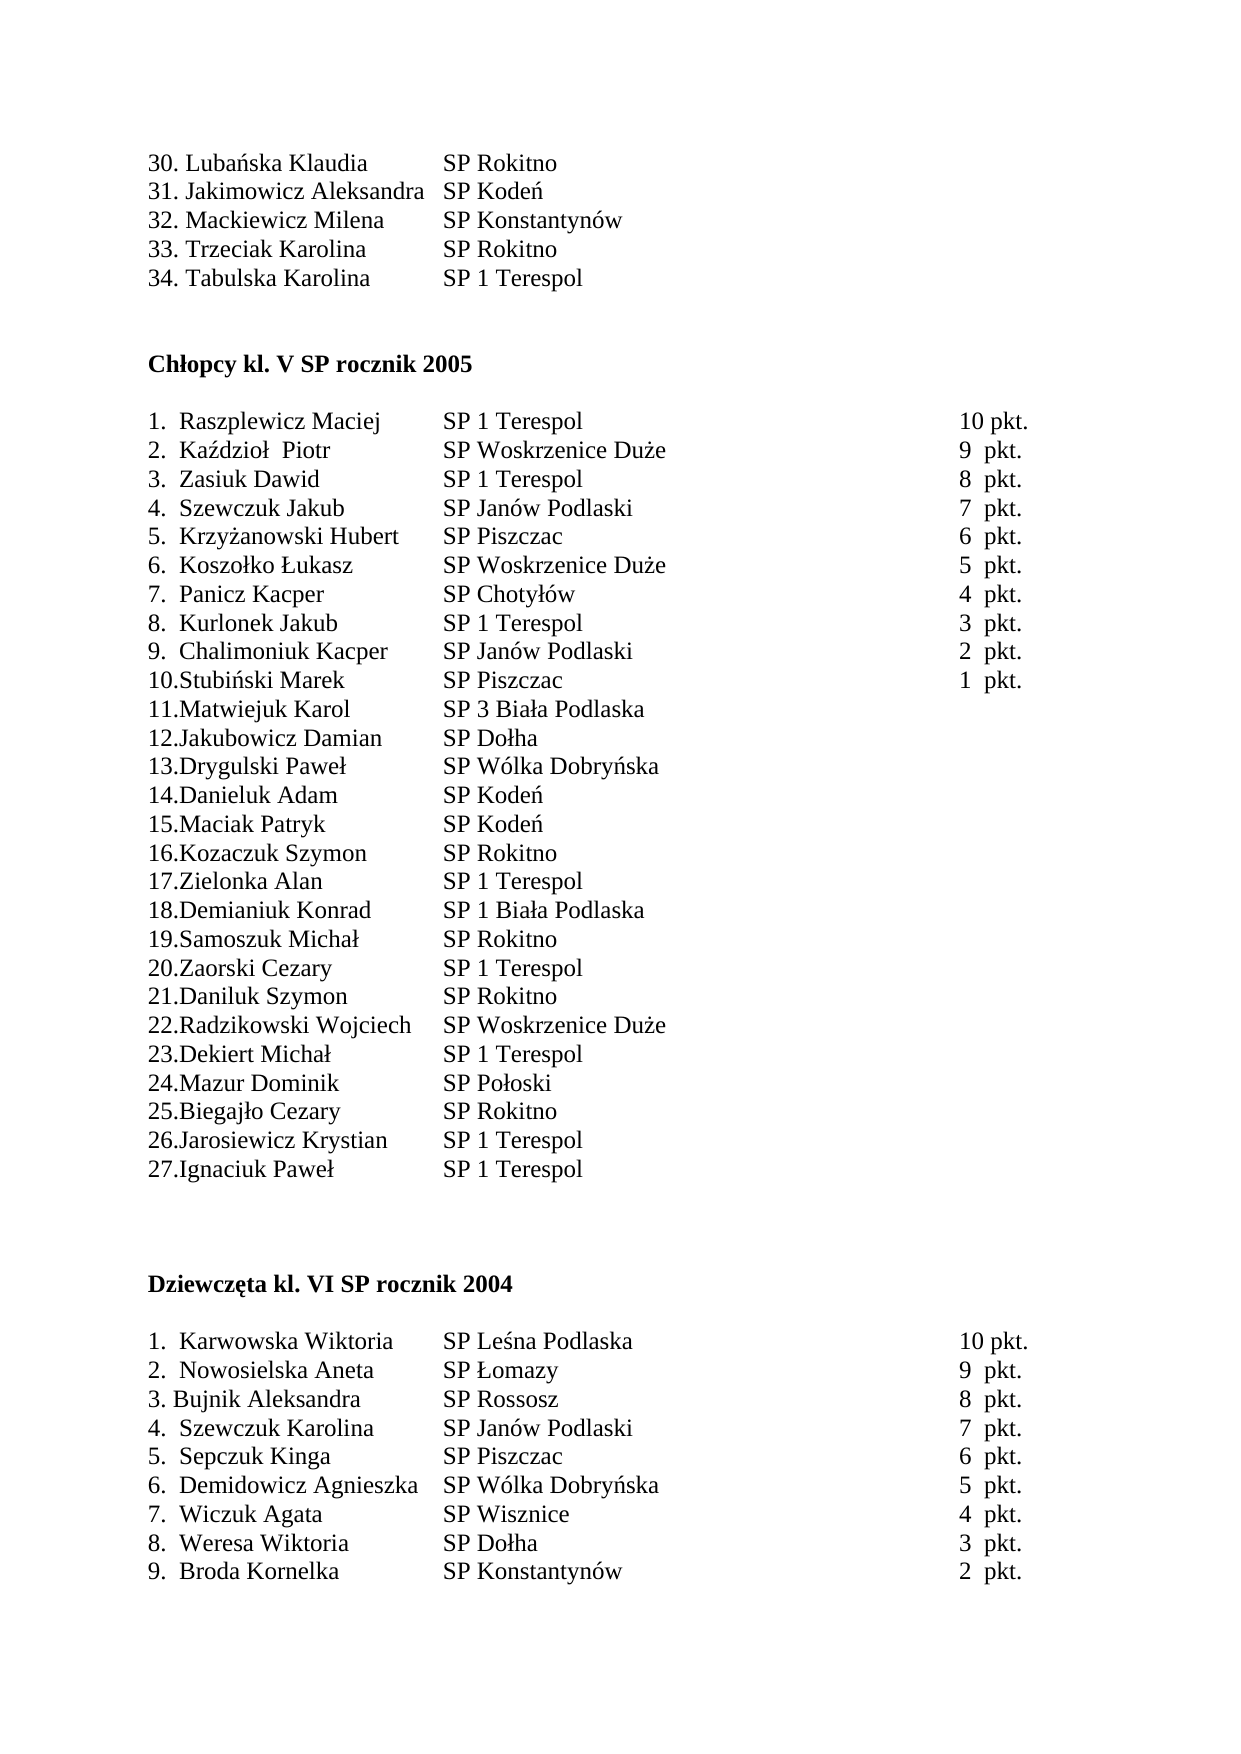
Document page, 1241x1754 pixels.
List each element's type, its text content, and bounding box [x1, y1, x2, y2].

text 7. Panicz Kacper SP Chotyłów 4 pkt. [148, 579, 1093, 608]
text 20.Zaorski Cezary SP 1 Terespol [148, 953, 1093, 981]
text 4. Szewczuk Jakub SP Janów Podlaski 7 pkt. [148, 493, 1093, 521]
text 33. Trzeciak Karolina SP Rokitno [148, 234, 1093, 263]
text 24.Mazur Dominik SP Połoski [148, 1068, 1093, 1096]
text 17.Zielonka Alan SP 1 Terespol [148, 866, 1093, 895]
text 31. Jakimowicz Aleksandra SP Kodeń [148, 176, 1093, 205]
text 16.Kozaczuk Szymon SP Rokitno [148, 838, 1093, 866]
text 1. Raszplewicz Maciej SP 1 Terespol 10 pkt. [148, 406, 1093, 435]
text 9. Chalimoniuk Kacper SP Janów Podlaski 2 pkt. [148, 636, 1093, 665]
text 23.Dekiert Michał SP 1 Terespol [148, 1039, 1093, 1068]
text 3. Zasiuk Dawid SP 1 Terespol 8 pkt. [148, 464, 1093, 493]
text 11.Matwiejuk Karol SP 3 Biała Podlaska [148, 694, 1093, 723]
text 32. Mackiewicz Milena SP Konstantynów [148, 205, 1093, 234]
text Dziewczęta kl. VI SP rocznik 2004 [148, 1269, 1093, 1298]
text 3. Bujnik Aleksandra SP Rossosz 8 pkt. [148, 1384, 1093, 1413]
text 34. Tabulska Karolina SP 1 Terespol [148, 263, 1093, 291]
text 18.Demianiuk Konrad SP 1 Biała Podlaska [148, 895, 1093, 924]
text 25.Biegajło Cezary SP Rokitno [148, 1096, 1093, 1125]
text 6. Koszołko Łukasz SP Woskrzenice Duże 5 pkt. [148, 550, 1093, 579]
text 15.Maciak Patryk SP Kodeń [148, 809, 1093, 838]
text 12.Jakubowicz Damian SP Dołha [148, 723, 1093, 751]
text 2. Nowosielska Aneta SP Łomazy 9 pkt. [148, 1355, 1093, 1384]
text 21.Daniluk Szymon SP Rokitno [148, 981, 1093, 1010]
text 5. Sepczuk Kinga SP Piszczac 6 pkt. [148, 1441, 1093, 1470]
text 7. Wiczuk Agata SP Wisznice 4 pkt. [148, 1499, 1093, 1528]
text Chłopcy kl. V SP rocznik 2005 [148, 349, 1093, 378]
text 4. Szewczuk Karolina SP Janów Podlaski 7 pkt. [148, 1413, 1093, 1441]
text 13.Drygulski Paweł SP Wólka Dobryńska [148, 751, 1093, 780]
text 1. Karwowska Wiktoria SP Leśna Podlaska 10 pkt. [148, 1326, 1093, 1355]
text 6. Demidowicz Agnieszka SP Wólka Dobryńska 5 pkt. [148, 1470, 1093, 1499]
text 8. Weresa Wiktoria SP Dołha 3 pkt. [148, 1528, 1093, 1556]
text 9. Broda Kornelka SP Konstantynów 2 pkt. [148, 1556, 1093, 1585]
text 26.Jarosiewicz Krystian SP 1 Terespol [148, 1125, 1093, 1154]
text 19.Samoszuk Michał SP Rokitno [148, 924, 1093, 953]
text 30. Lubańska Klaudia SP Rokitno [148, 148, 1093, 176]
text 5. Krzyżanowski Hubert SP Piszczac 6 pkt. [148, 521, 1093, 550]
text 8. Kurlonek Jakub SP 1 Terespol 3 pkt. [148, 608, 1093, 636]
text 27.Ignaciuk Paweł SP 1 Terespol [148, 1154, 1093, 1183]
text 22.Radzikowski Wojciech SP Woskrzenice Duże [148, 1010, 1093, 1039]
text 14.Danieluk Adam SP Kodeń [148, 780, 1093, 809]
text 10.Stubiński Marek SP Piszczac 1 pkt. [148, 665, 1093, 694]
text 2. Kaździoł Piotr SP Woskrzenice Duże 9 pkt. [148, 435, 1093, 464]
